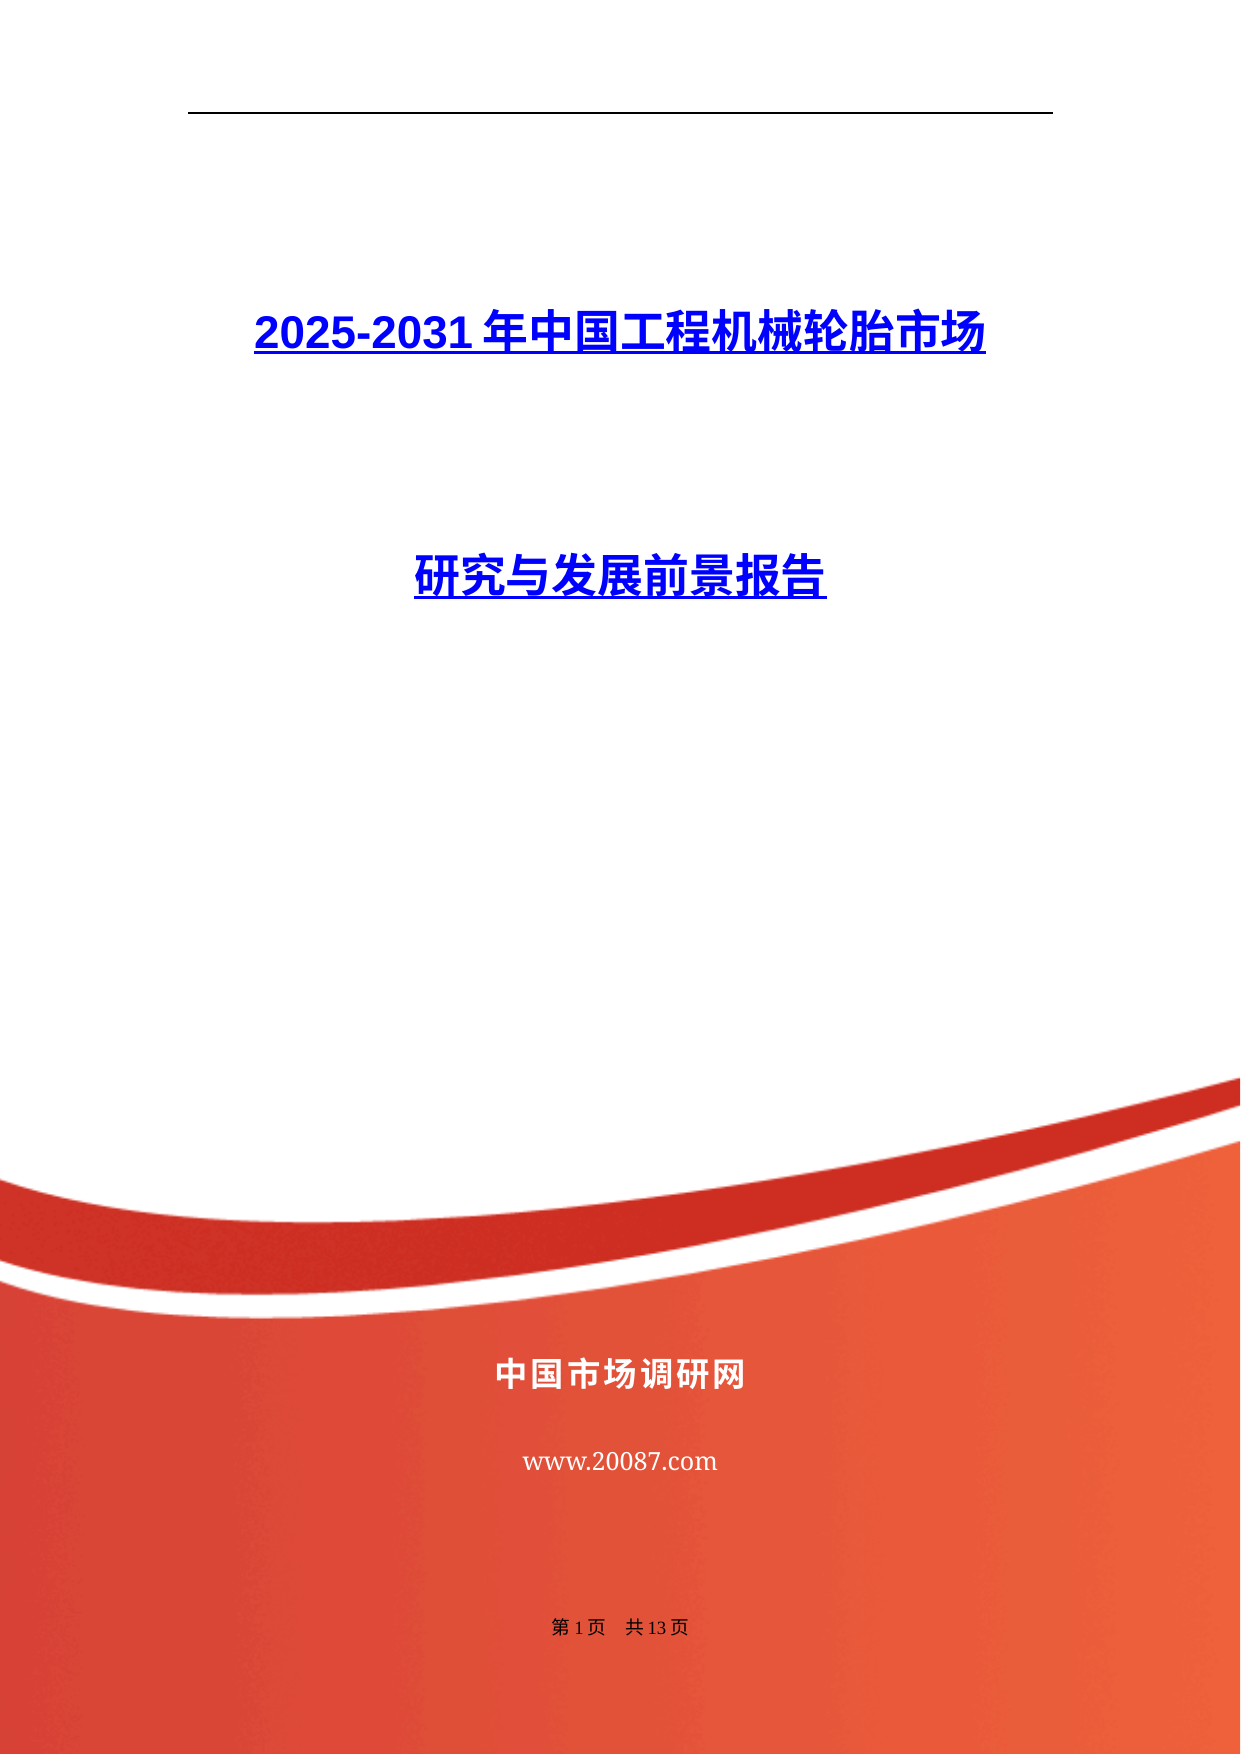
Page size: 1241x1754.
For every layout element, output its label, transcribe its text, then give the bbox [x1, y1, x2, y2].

text www.20087.com [187, 1428, 1053, 1493]
table_header 2025-2031年中国工程机械轮胎市场研究与发展前景报告 [188, 207, 1053, 773]
picture [0, 1006, 1241, 1754]
subtitle 中国市场调研网 [187, 1339, 1053, 1404]
